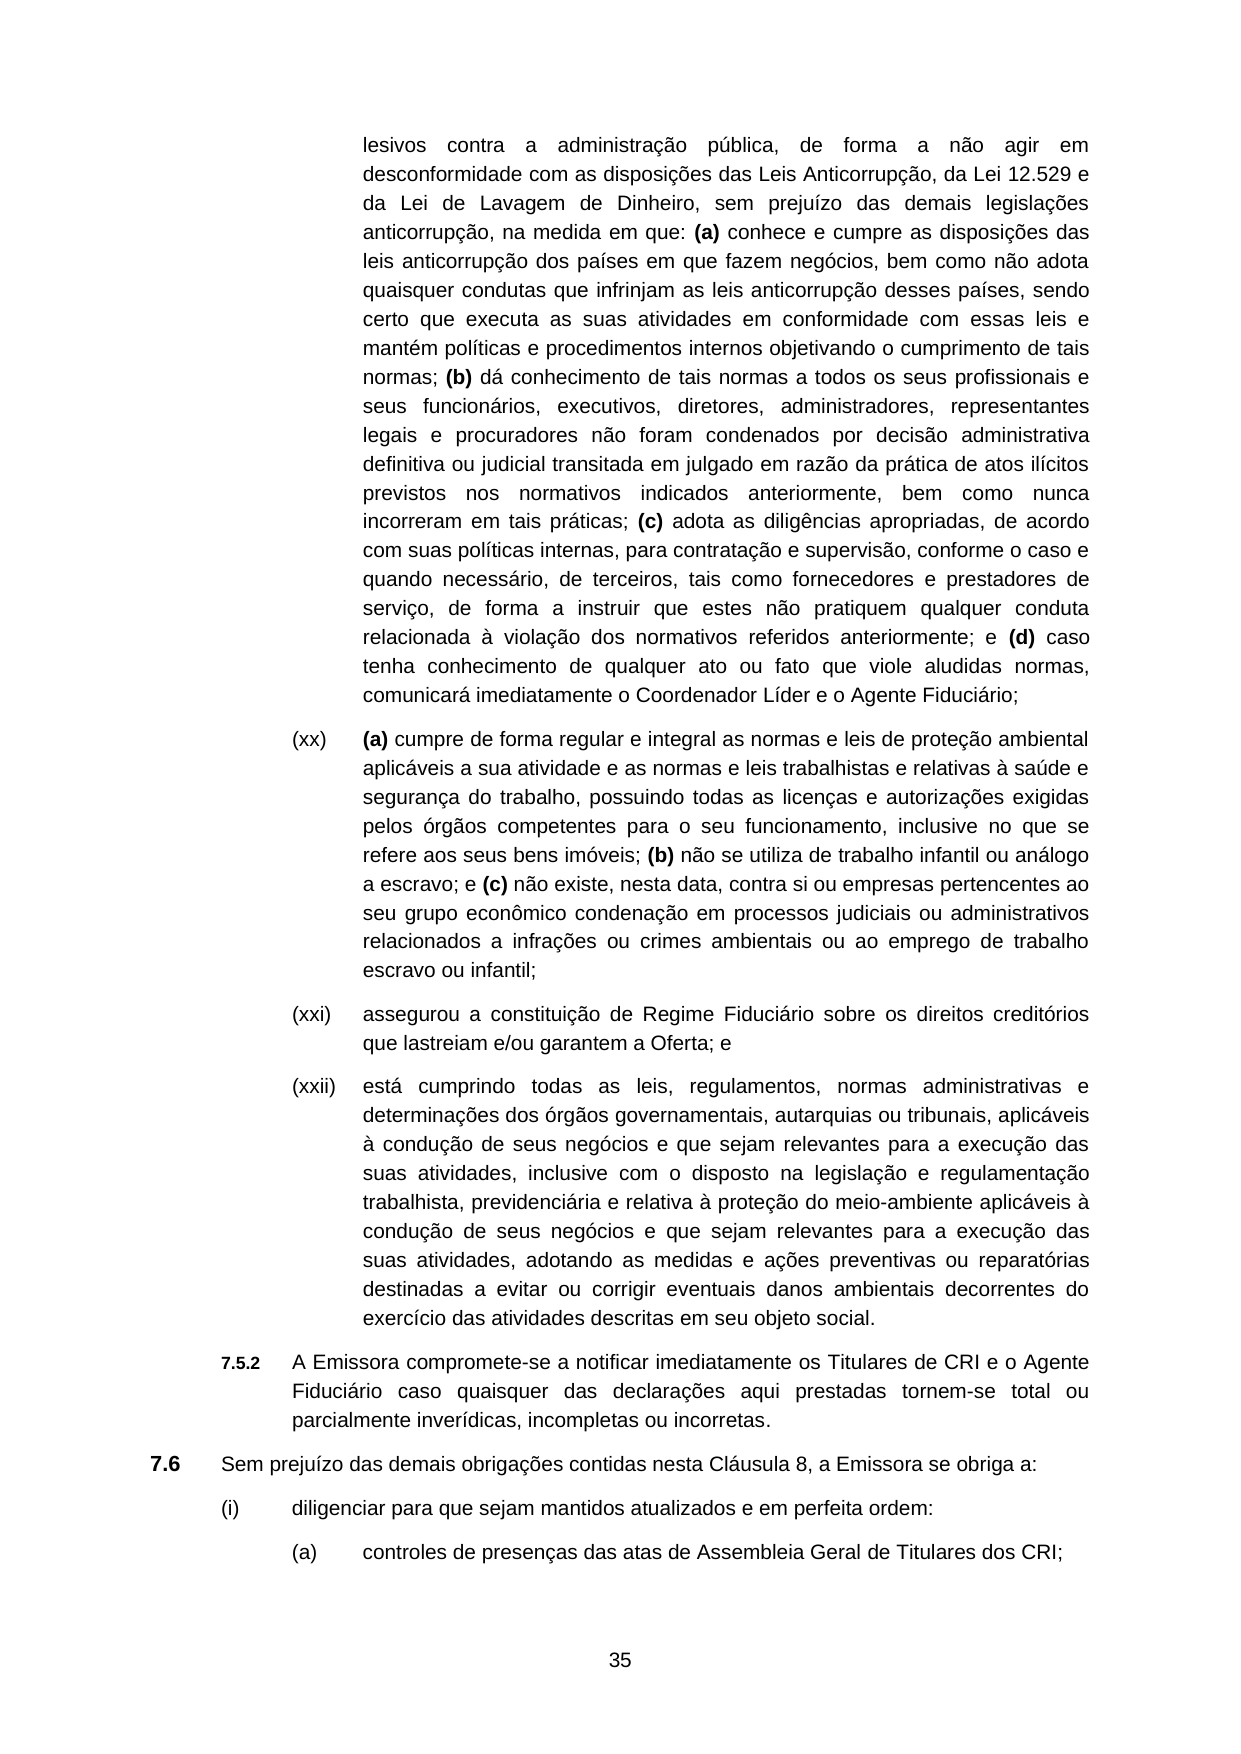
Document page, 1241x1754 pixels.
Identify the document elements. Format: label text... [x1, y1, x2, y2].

text Sem prejuízo das demais obrigações contidas nesta Cláusula 8, a Emissora se obriga a: [150, 1451, 1090, 1476]
text controles de presenças das atas de Assembleia Geral de Titulares dos CRI; [292, 1539, 1090, 1563]
text está cumprindo todas as leis, regulamentos, normas administrativas e determinações dos órgãos governamentais, autarquias ou tribunais, aplicáveis à condução de seus negócios e que sejam relevantes para a execução das suas atividades, inclusive com o disposto na legislação e regulamentação trabalhista, previdenciária e relativa à proteção do meio-ambiente aplicáveis à condução de seus negócios e que sejam relevantes para a execução das suas atividades, adotando as medidas e ações preventivas ou reparatórias destinadas a evitar ou corrigir eventuais danos ambientais decorrentes do exercício das atividades descritas em seu objeto social. [292, 1074, 1090, 1330]
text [292, 133, 1090, 707]
text (a) cumpre de forma regular e integral as normas e leis de proteção ambiental aplicáveis a sua atividade e as normas e leis trabalhistas e relativas à saúde e segurança do trabalho, possuindo todas as licenças e autorizações exigidas pelos órgãos competentes para o seu funcionamento, inclusive no que se refere aos seus bens imóveis; (b) não se utiliza de trabalho infantil ou análogo a escravo; e (c) não existe, nesta data, contra si ou empresas pertencentes ao seu grupo econômico condenação em processos judiciais ou administrativos relacionados a infrações ou crimes ambientais ou ao emprego de trabalho escravo ou infantil; [292, 727, 1090, 982]
text diligenciar para que sejam mantidos atualizados e em perfeita ordem: [221, 1496, 1090, 1520]
text A Emissora compromete-se a notificar imediatamente os Titulares de CRI e o Agente Fiduciário caso quaisquer das declarações aqui prestadas tornem-se total ou parcialmente inverídicas, incompletas ou incorretas. [221, 1349, 1090, 1431]
text assegurou a constituição de Regime Fiduciário sobre os direitos creditórios que lastreiam e/ou garantem a Oferta; e [292, 1002, 1090, 1055]
